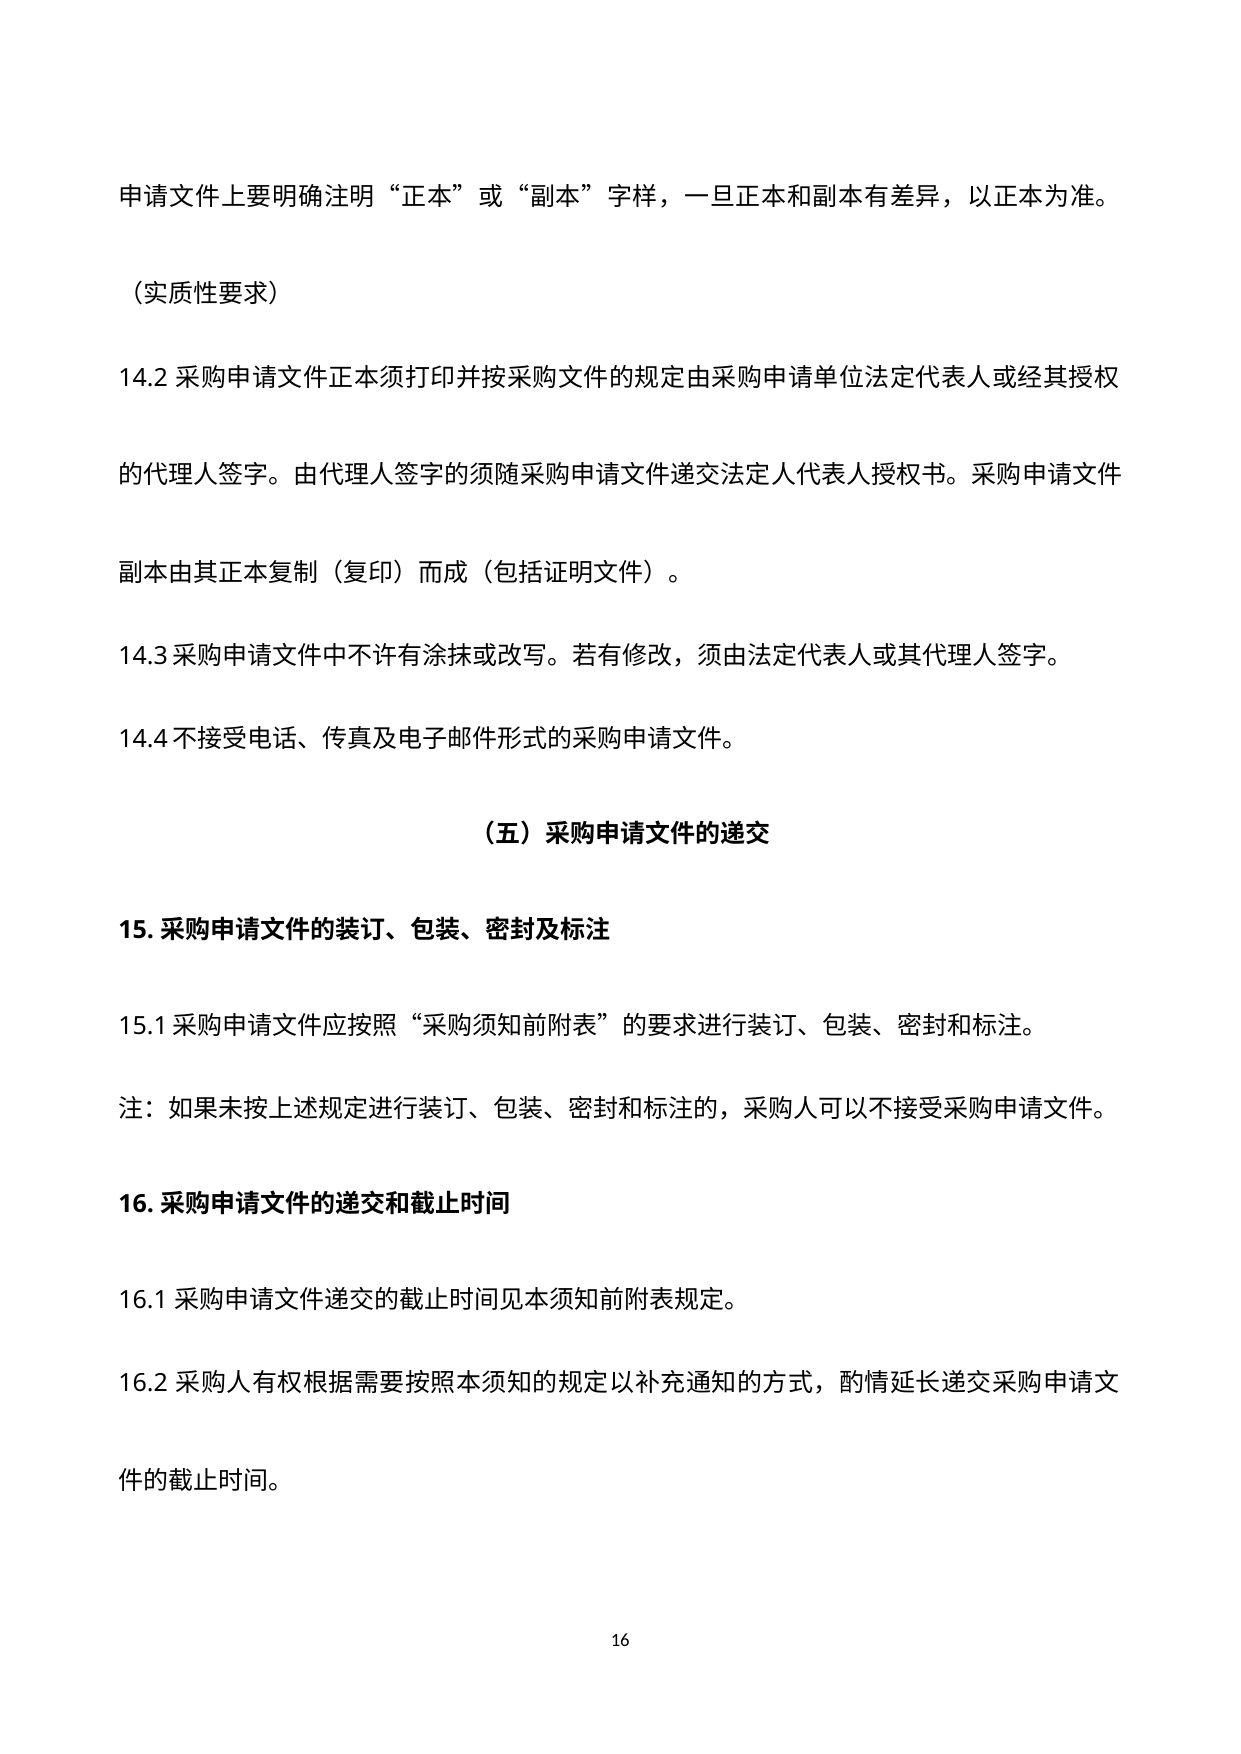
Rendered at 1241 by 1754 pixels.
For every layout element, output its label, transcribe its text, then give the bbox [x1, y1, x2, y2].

text 14.4不接受电话、传真及电子邮件形式的采购申请文件。 [118, 704, 1122, 769]
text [118, 162, 1122, 324]
text 注：如果未按上述规定进行装订、包装、密封和标注的，采购人可以不接受采购申请文件。 [118, 1074, 1122, 1139]
text 14.2 采购申请文件正本须打印并按采购文件的规定由采购申请单位法定代表人或经其授权的代理人签字。由代理人签字的须随采购申请文件递交法定人代表人授权书。采购申请文件副本由其正本复制（复印）而成（包括证明文件）。 [118, 343, 1122, 603]
subtitle 采购申请文件的递交和截止时间 [118, 1169, 1122, 1234]
text 16.2 采购人有权根据需要按照本须知的规定以补充通知的方式，酌情延长递交采购申请文件的截止时间。 [118, 1348, 1122, 1511]
text 16.1 采购申请文件递交的截止时间见本须知前附表规定。 [118, 1265, 1122, 1330]
text 14.3采购申请文件中不许有涂抹或改写。若有修改，须由法定代表人或其代理人签字。 [118, 621, 1122, 686]
subtitle （五）采购申请文件的递交 [118, 799, 1122, 864]
text 15.1采购申请文件应按照“采购须知前附表”的要求进行装订、包装、密封和标注。 [118, 991, 1122, 1056]
subtitle 15. 采购申请文件的装订、包装、密封及标注 [118, 895, 1122, 960]
